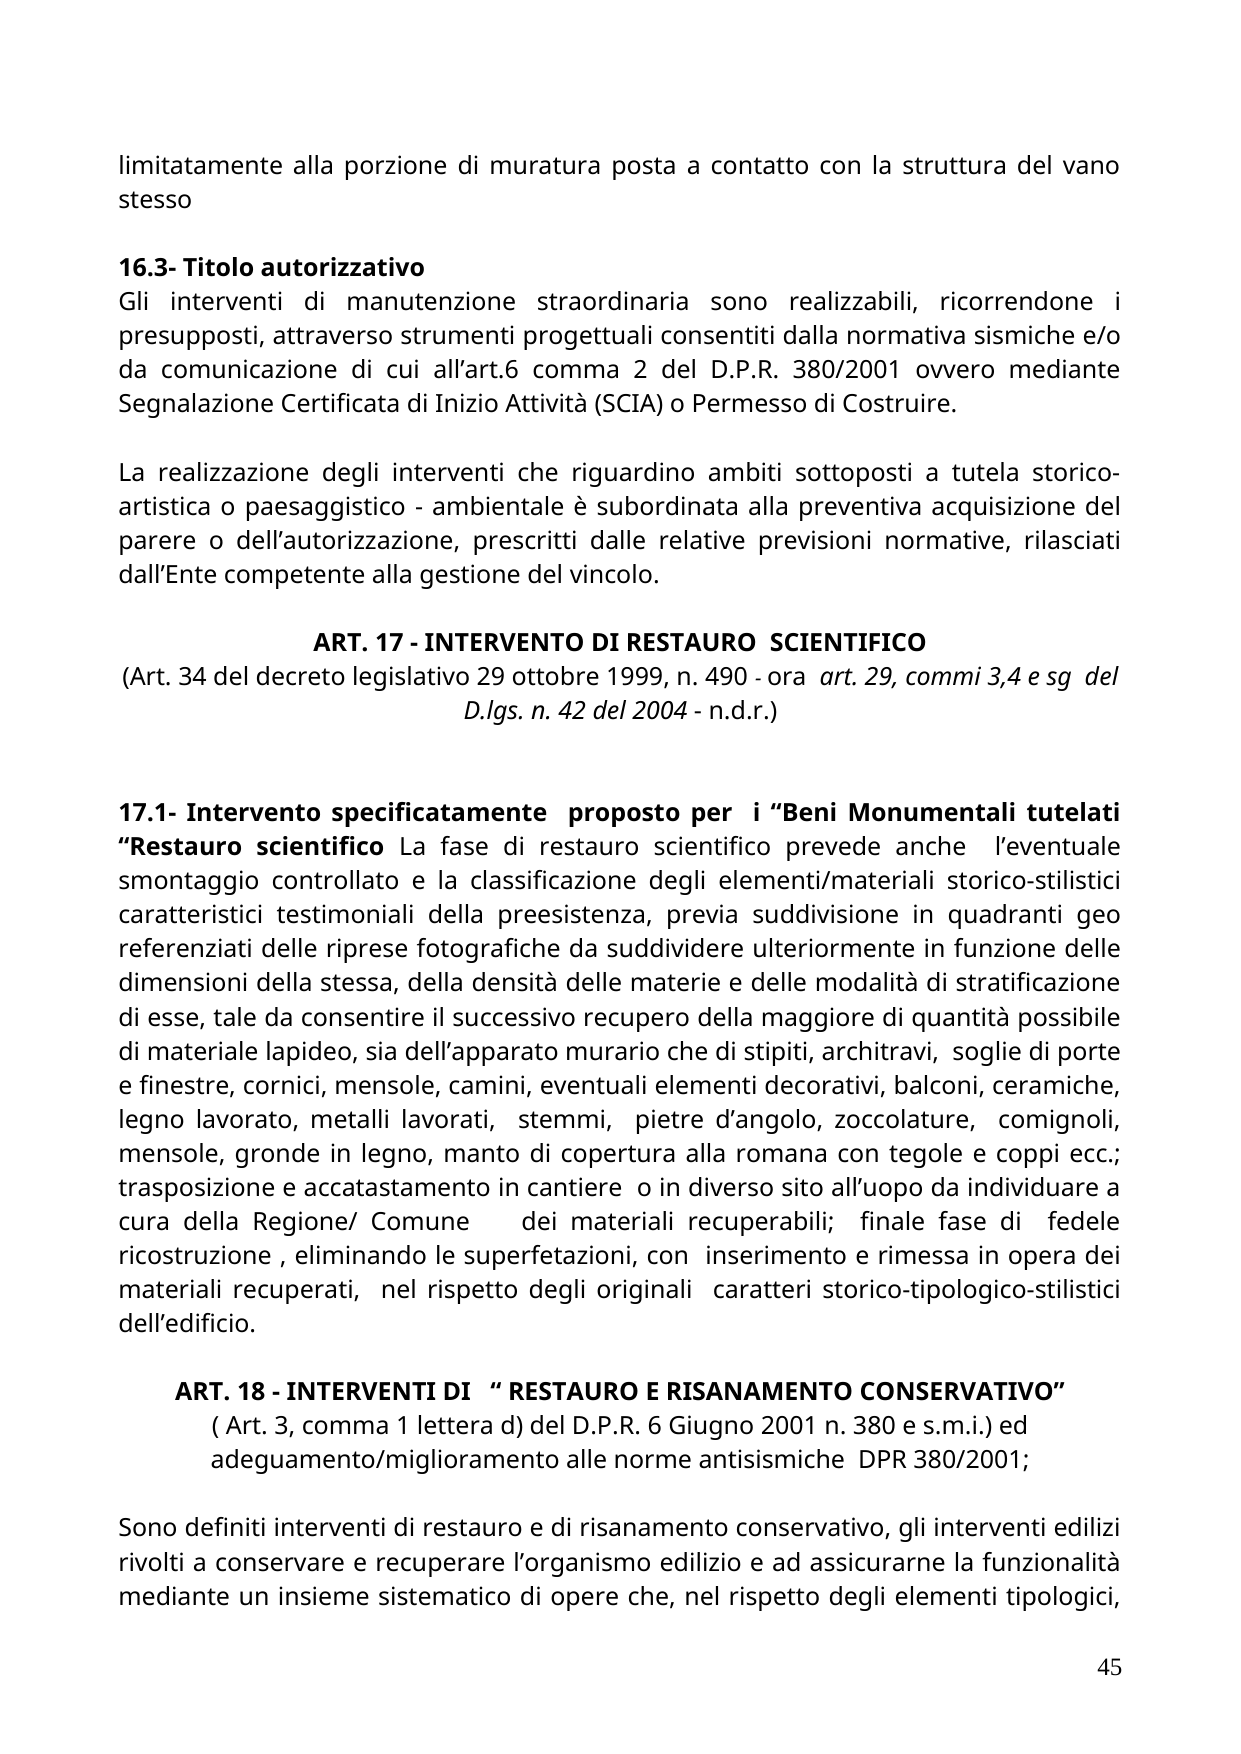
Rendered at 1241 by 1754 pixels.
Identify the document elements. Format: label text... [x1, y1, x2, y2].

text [118, 1510, 1122, 1612]
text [118, 148, 1122, 216]
text (Art. 34 del decreto legislativo 29 ottobre 1999, n. 490 - ora art. 29, commi 3,4 e sg del D.lgs. n. 42 del 2004 - n.d.r.) [118, 658, 1122, 727]
text 16.3- Titolo autorizzativo [118, 250, 1122, 284]
text ART. 17 - INTERVENTO DI RESTAURO SCIENTIFICO [118, 624, 1122, 658]
text La realizzazione degli interventi che riguardino ambiti sottoposti a tutela storico-artistica o paesaggistico - ambientale è subordinata alla preventiva acquisizione del parere o dell’autorizzazione, prescritti dalle relative previsioni normative, rilasciati dall’Ente competente alla gestione del vincolo. [118, 454, 1122, 590]
text ART. 18 - INTERVENTI DI “ RESTAURO E RISANAMENTO CONSERVATIVO” [118, 1374, 1122, 1408]
text 17.1- Intervento specificatamente proposto per i “Beni Monumentali tutelati “Restauro scientifico La fase di restauro scientifico prevede anche l’eventuale smontaggio controllato e la classificazione degli elementi/materiali storico-stilistici caratteristici testimoniali della preesistenza, previa suddivisione in quadranti geo referenziati delle riprese fotografiche da suddividere ulteriormente in funzione delle dimensioni della stessa, della densità delle materie e delle modalità di stratificazione di esse, tale da consentire il successivo recupero della maggiore di quantità possibile di materiale lapideo, sia dell’apparato murario che di stipiti, architravi, soglie di porte e finestre, cornici, mensole, camini, eventuali elementi decorativi, balconi, ceramiche, legno lavorato, metalli lavorati, stemmi, pietre d’angolo, zoccolature, comignoli, mensole, gronde in legno, manto di copertura alla romana con tegole e coppi ecc.; trasposizione e accatastamento in cantiere o in diverso sito all’uopo da individuare a cura della Regione/ Comune dei materiali recuperabili; finale fase di fedele ricostruzione , eliminando le superfetazioni, con inserimento e rimessa in opera dei materiali recuperati, nel rispetto degli originali caratteri storico-tipologico-stilistici dell’edificio. [118, 795, 1122, 1340]
text Gli interventi di manutenzione straordinaria sono realizzabili, ricorrendone i presupposti, attraverso strumenti progettuali consentiti dalla normativa sismiche e/o da comunicazione di cui all’art.6 comma 2 del D.P.R. 380/2001 ovvero mediante Segnalazione Certificata di Inizio Attività (SCIA) o Permesso di Costruire. [118, 284, 1122, 420]
text ( Art. 3, comma 1 lettera d) del D.P.R. 6 Giugno 2001 n. 380 e s.m.i.) ed adeguamento/miglioramento alle norme antisismiche DPR 380/2001; [118, 1408, 1122, 1476]
